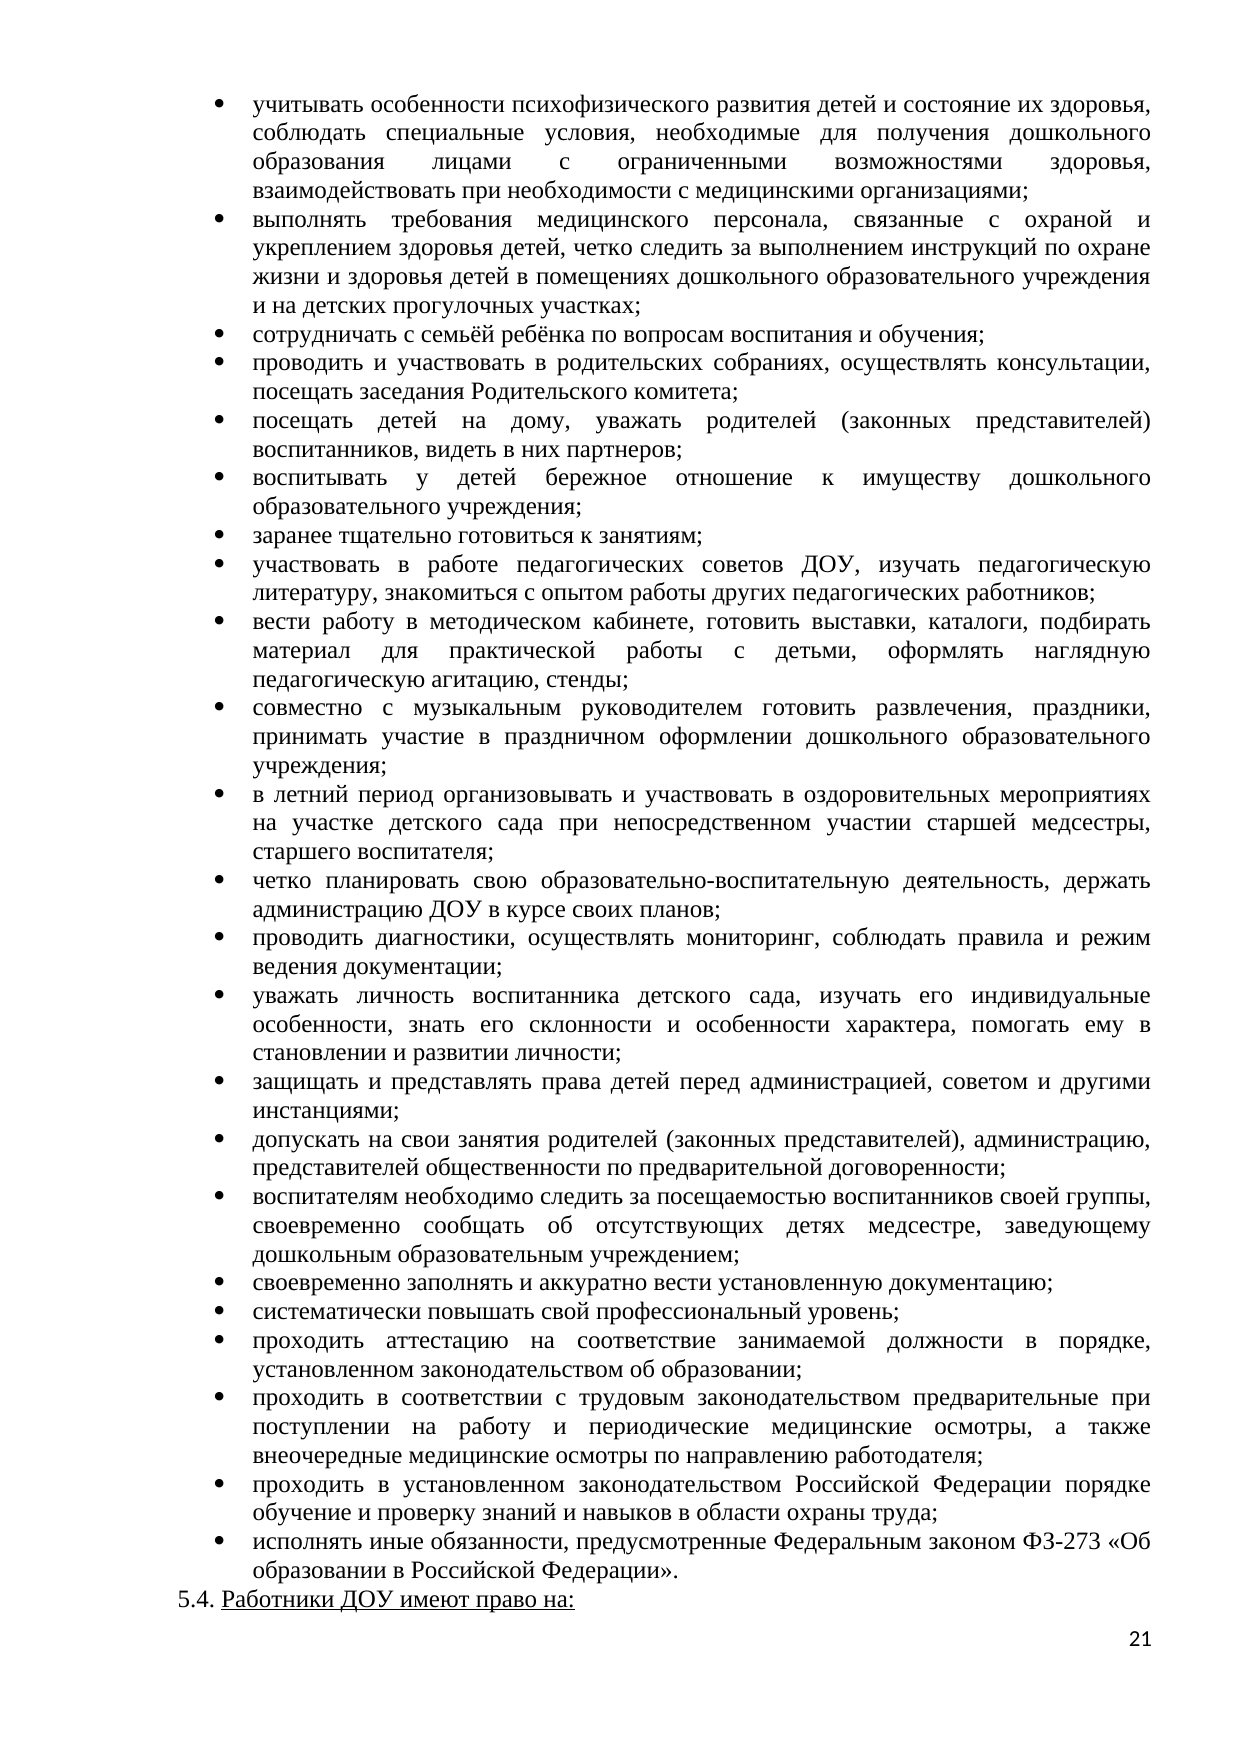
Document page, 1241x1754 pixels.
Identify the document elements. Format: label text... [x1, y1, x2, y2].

list вести работу в методическом кабинете, готовить выставки, каталоги, подбирать материал для практической работы с детьми, оформлять наглядную педагогическую агитацию, стенды; [215, 606, 1152, 692]
list проводить диагностики, осуществлять мониторинг, соблюдать правила и режим ведения документации; [215, 922, 1152, 980]
list сотрудничать с семьёй ребёнка по вопросам воспитания и обучения; [215, 319, 1152, 347]
list посещать детей на дому, уважать родителей (законных представителей) воспитанников, видеть в них партнеров; [215, 405, 1152, 462]
list четко планировать свою образовательно-воспитательную деятельность, держать администрацию ДОУ в курсе своих планов; [215, 865, 1152, 922]
list учитывать особенности психофизического развития детей и состояние их здоровья, соблюдать специальные условия, необходимые для получения дошкольного образования лицами с ограниченными возможностями здоровья, взаимодействовать при необходимости с медицинскими организациями; [215, 89, 1152, 204]
list заранее тщательно готовиться к занятиям; [215, 520, 1152, 549]
list проходить в соответствии с трудовым законодательством предварительные при поступлении на работу и периодические медицинские осмотры, а также внеочередные медицинские осмотры по направлению работодателя; [215, 1382, 1152, 1469]
list проходить аттестацию на соответствие занимаемой должности в порядке, установленном законодательством об образовании; [215, 1325, 1152, 1382]
list исполнять иные обязанности, предусмотренные Федеральным законом ФЗ-273 «Об образовании в Российской Федерации». [215, 1526, 1152, 1584]
list участвовать в работе педагогических советов ДОУ, изучать педагогическую литературу, знакомиться с опытом работы других педагогических работников; [215, 549, 1152, 606]
list воспитывать у детей бережное отношение к имуществу дошкольного образовательного учреждения; [215, 462, 1152, 520]
text 5.4. Работники ДОУ имеют право на: [177, 1584, 1152, 1612]
list совместно с музыкальным руководителем готовить развлечения, праздники, принимать участие в праздничном оформлении дошкольного образовательного учреждения; [215, 692, 1152, 779]
list воспитателям необходимо следить за посещаемостью воспитанников своей группы, своевременно сообщать об отсутствующих детях медсестре, заведующему дошкольным образовательным учреждением; [215, 1181, 1152, 1267]
list в летний период организовывать и участвовать в оздоровительных мероприятиях на участке детского сада при непосредственном участии старшей медсестры, старшего воспитателя; [215, 779, 1152, 865]
list систематически повышать свой профессиональный уровень; [215, 1296, 1152, 1325]
list своевременно заполнять и аккуратно вести установленную документацию; [215, 1267, 1152, 1296]
list допускать на свои занятия родителей (законных представителей), администрацию, представителей общественности по предварительной договоренности; [215, 1124, 1152, 1181]
list проходить в установленном законодательством Российской Федерации порядке обучение и проверку знаний и навыков в области охраны труда; [215, 1469, 1152, 1526]
list проводить и участвовать в родительских собраниях, осуществлять консультации, посещать заседания Родительского комитета; [215, 347, 1152, 405]
list защищать и представлять права детей перед администрацией, советом и другими инстанциями; [215, 1066, 1152, 1124]
list уважать личность воспитанника детского сада, изучать его индивидуальные особенности, знать его склонности и особенности характера, помогать ему в становлении и развитии личности; [215, 980, 1152, 1066]
list выполнять требования медицинского персонала, связанные с охраной и укреплением здоровья детей, четко следить за выполнением инструкций по охране жизни и здоровья детей в помещениях дошкольного образовательного учреждения и на детских прогулочных участках; [215, 204, 1152, 319]
